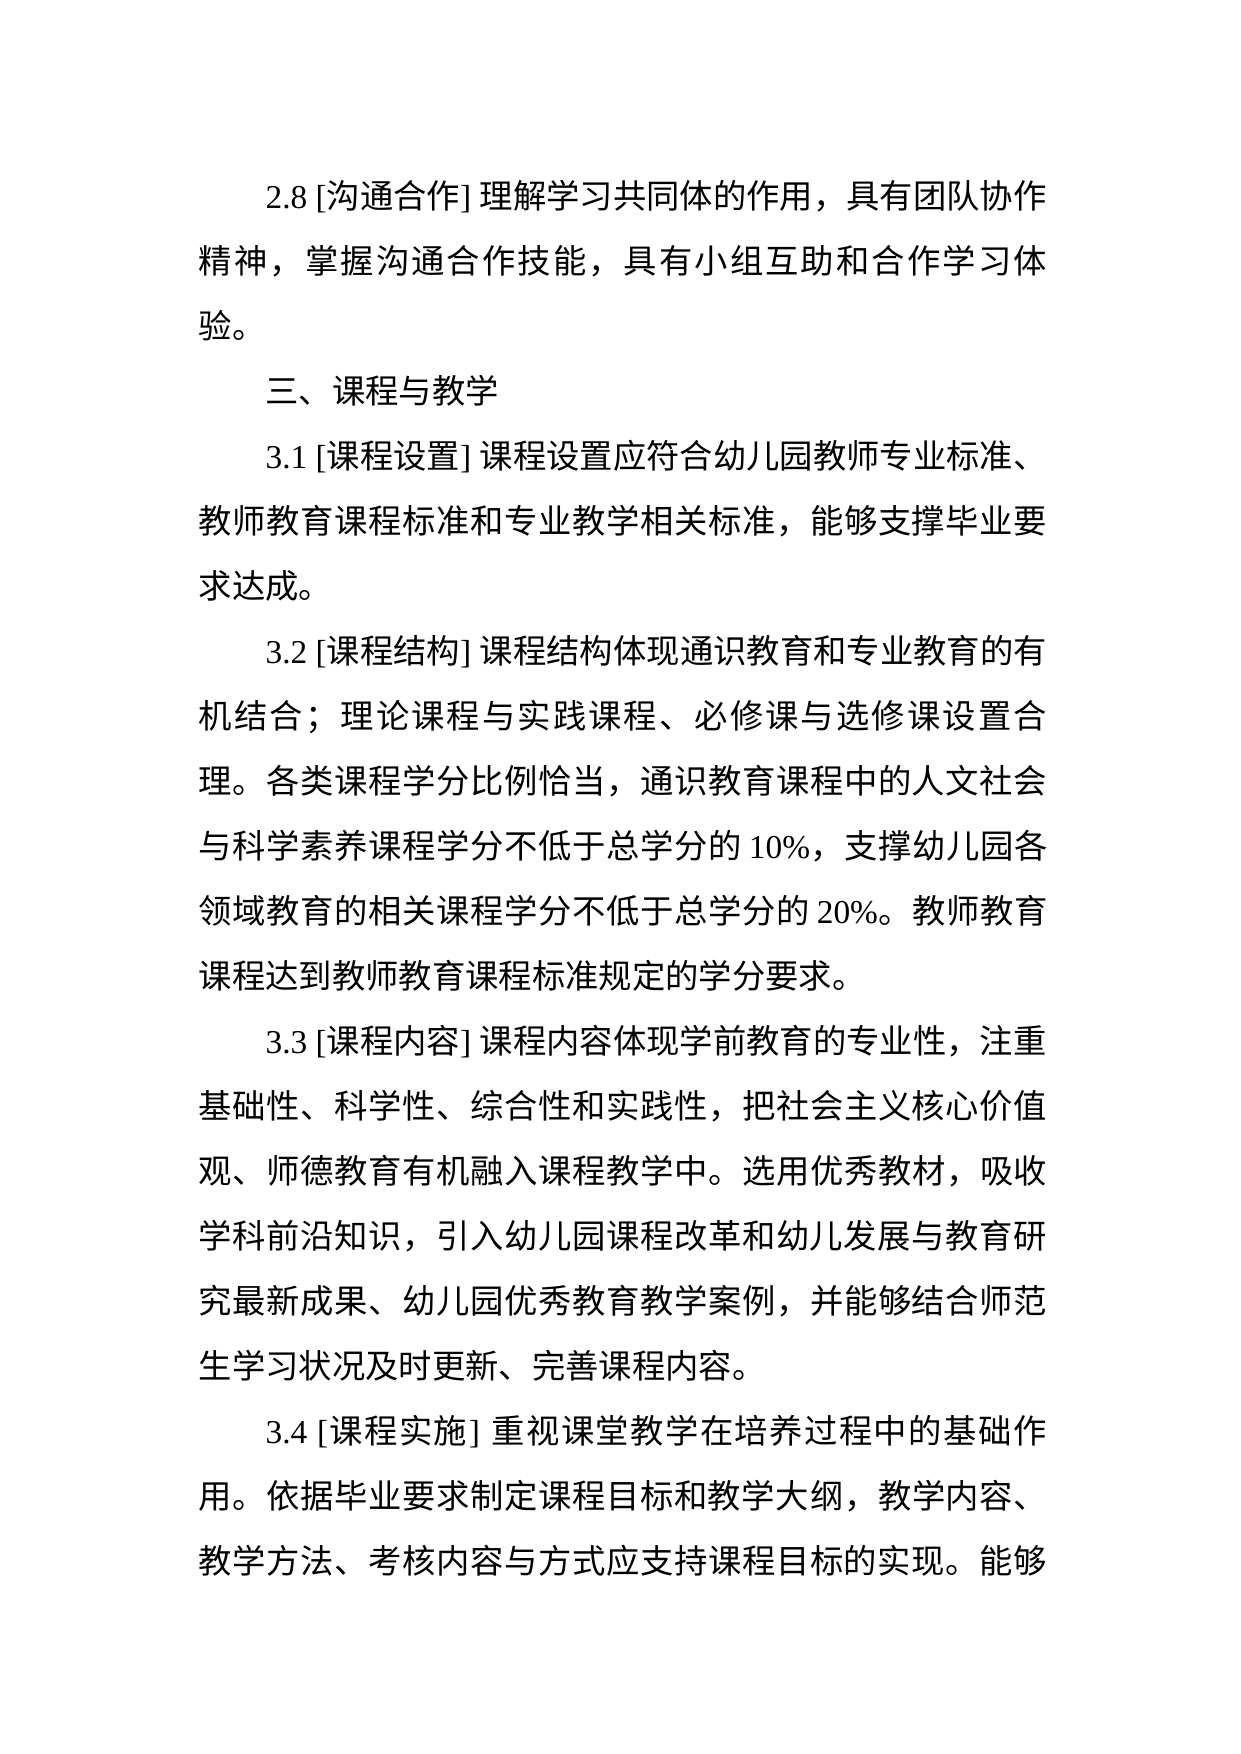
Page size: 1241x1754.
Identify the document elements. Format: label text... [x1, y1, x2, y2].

table_cell 3.2 [课程结构] 课程结构体现通识教育和专业教育的有机结合；理论课程与实践课程、必修课与选修课设置合理。各类课程学分比例恰当，通识教育课程中的人文社会与科学素养课程学分不低于总学分的10%，支撑幼儿园各领域教育的相关课程学分不低于总学分的20%。教师教育课程达到教师教育课程标准规定的学分要求。 [188, 617, 1059, 1007]
table_cell 2.8 [沟通合作] 理解学习共同体的作用，具有团队协作精神，掌握沟通合作技能，具有小组互助和合作学习体验。 [188, 162, 1059, 357]
table_cell 3.3 [课程内容] 课程内容体现学前教育的专业性，注重基础性、科学性、综合性和实践性，把社会主义核心价值观、师德教育有机融入课程教学中。选用优秀教材，吸收学科前沿知识，引入幼儿园课程改革和幼儿发展与教育研究最新成果、幼儿园优秀教育教学案例，并能够结合师范生学习状况及时更新、完善课程内容。 [188, 1007, 1059, 1397]
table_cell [188, 1397, 1059, 1592]
table_cell 三、课程与教学 [188, 357, 1059, 422]
table_cell 3.1 [课程设置] 课程设置应符合幼儿园教师专业标准、教师教育课程标准和专业教学相关标准，能够支撑毕业要求达成。 [188, 422, 1059, 617]
